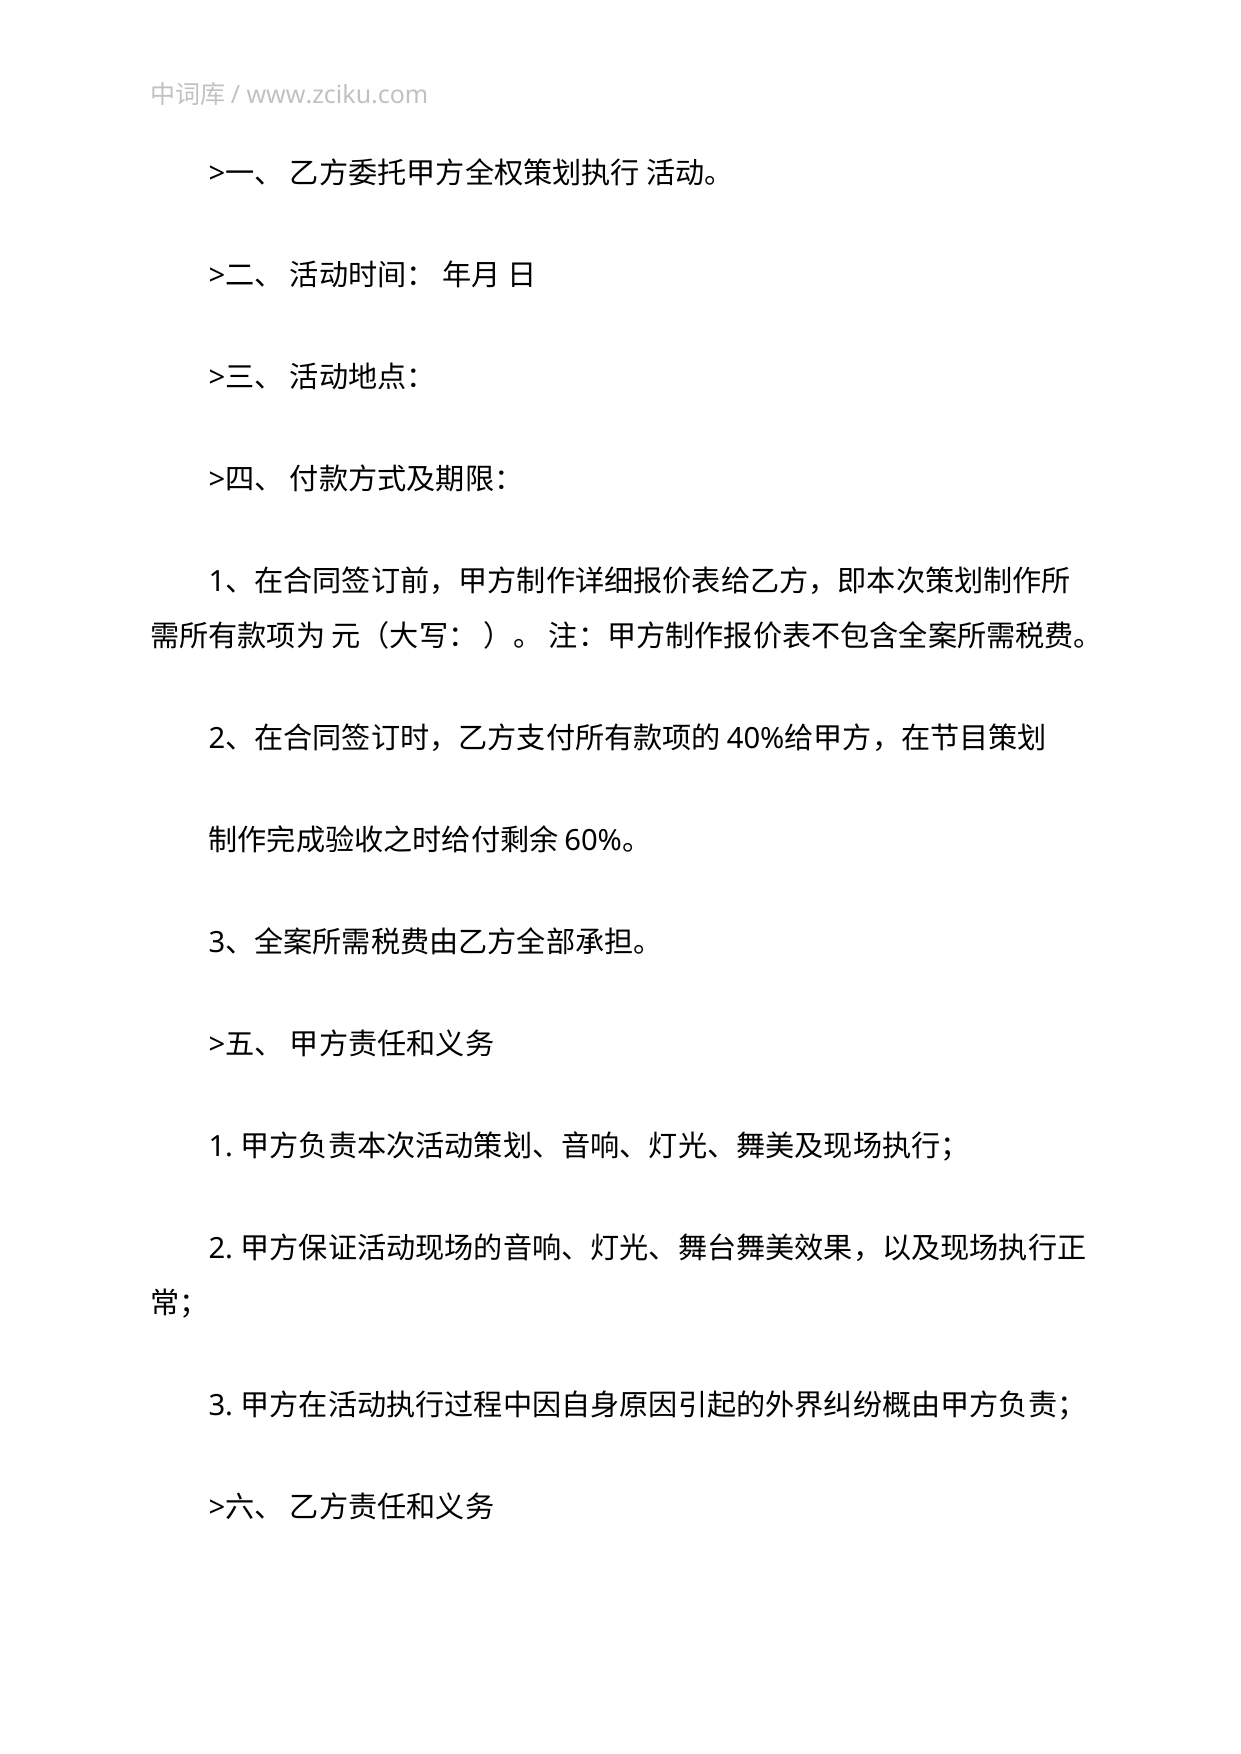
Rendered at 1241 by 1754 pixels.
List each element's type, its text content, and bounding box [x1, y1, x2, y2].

text >三、 活动地点： [150, 354, 1090, 396]
text 2. 甲方保证活动现场的音响、灯光、舞台舞美效果，以及现场执行正常； [150, 1224, 1090, 1322]
text >五、 甲方责任和义务 [150, 1021, 1090, 1063]
text 1. 甲方负责本次活动策划、音响、灯光、舞美及现场执行； [150, 1123, 1090, 1165]
text >四、 付款方式及期限： [150, 456, 1090, 498]
text 1、在合同签订前，甲方制作详细报价表给乙方，即本次策划制作所需所有款项为 元（大写： ）。 注：甲方制作报价表不包含全案所需税费。 [150, 558, 1090, 655]
text 3. 甲方在活动执行过程中因自身原因引起的外界纠纷概由甲方负责； [150, 1381, 1090, 1424]
text 2、在合同签订时，乙方支付所有款项的40%给甲方，在节目策划 [150, 715, 1090, 757]
text >六、 乙方责任和义务 [150, 1483, 1090, 1526]
text >二、 活动时间： 年月 日 [150, 252, 1090, 294]
text 3、全案所需税费由乙方全部承担。 [150, 919, 1090, 961]
text >一、 乙方委托甲方全权策划执行 活动。 [150, 150, 1090, 192]
text 制作完成验收之时给付剩余60%。 [150, 817, 1090, 859]
